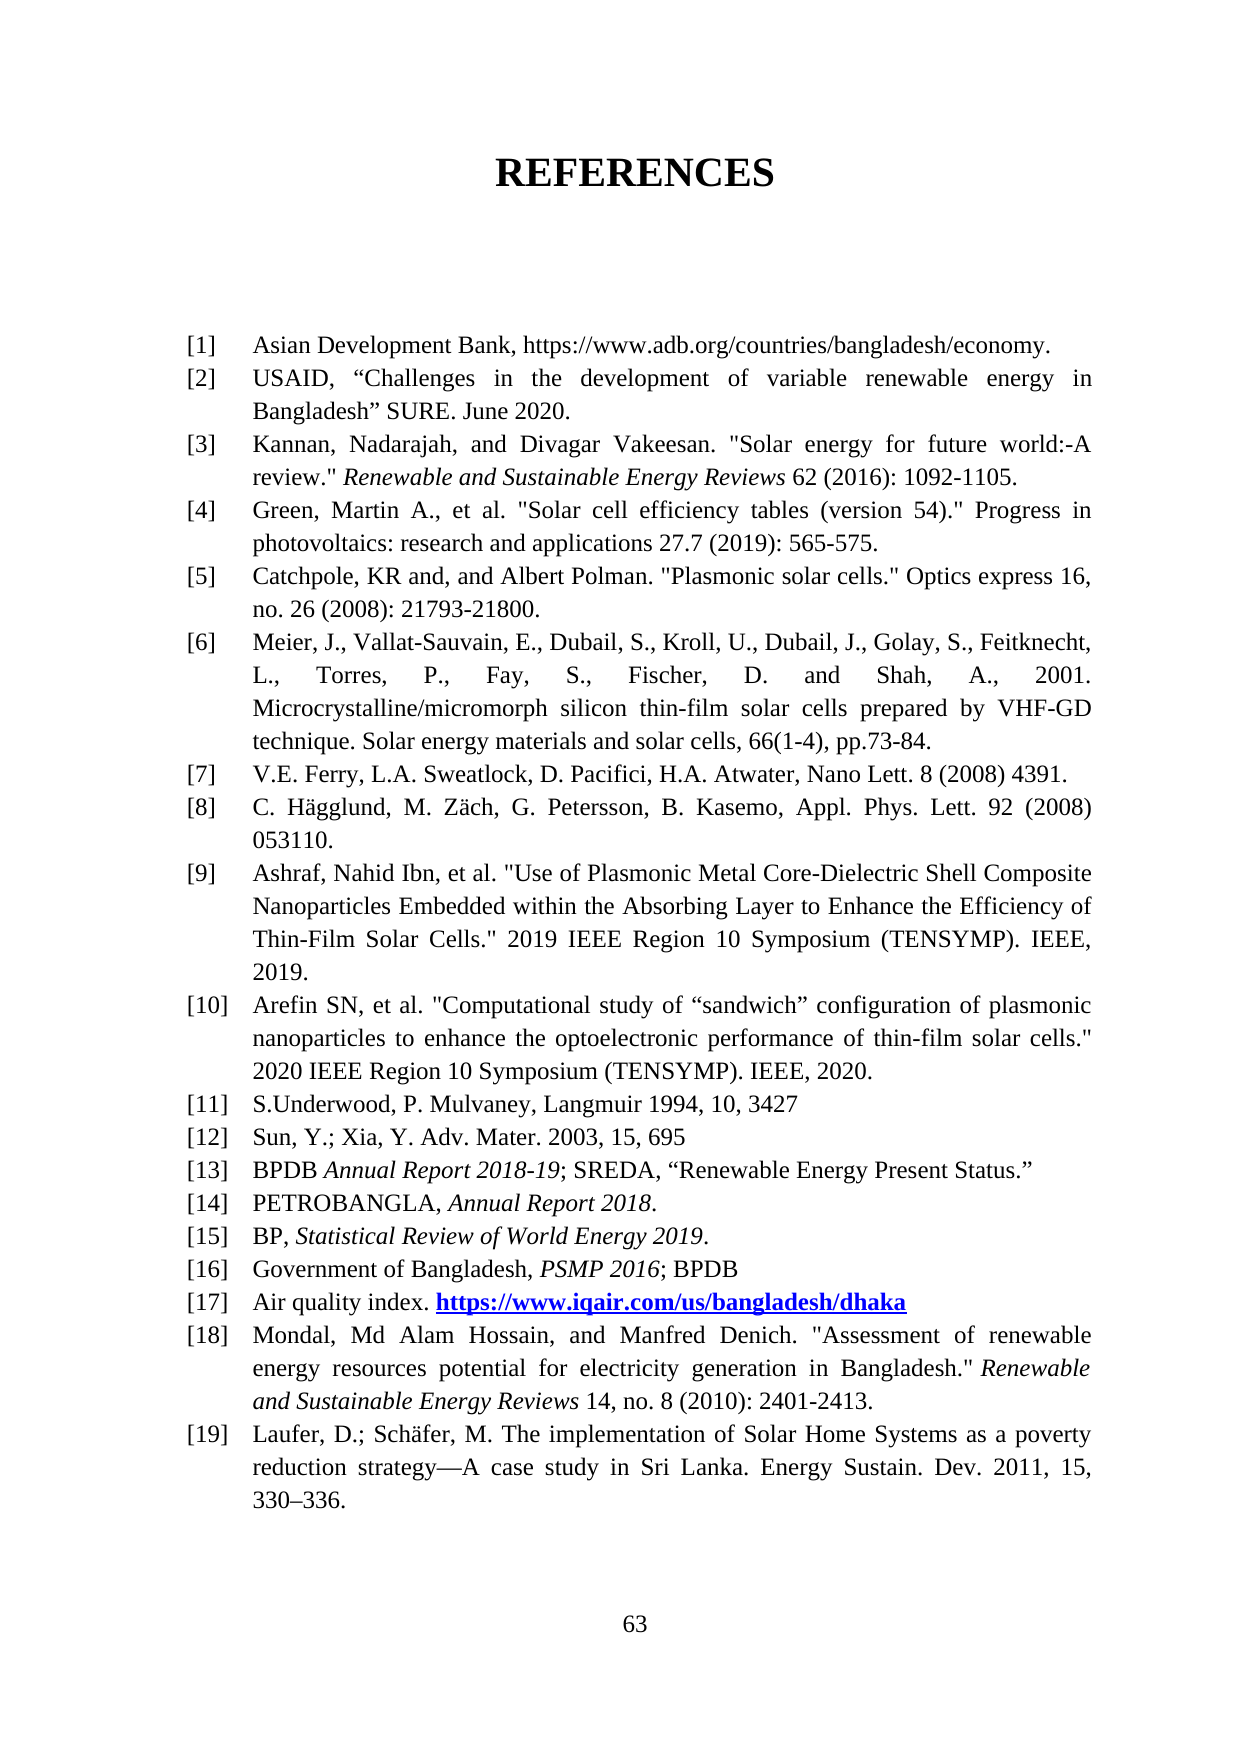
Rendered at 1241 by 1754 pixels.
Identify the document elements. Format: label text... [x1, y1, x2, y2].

title USAID, “Challenges in the development of variable renewable energy in Bangladesh” SURE. June 2020. [187, 363, 1092, 424]
title Ashraf, Nahid Ibn, et al. "Use of Plasmonic Metal Core-Dielectric Shell Composite Nanoparticles Embedded within the Absorbing Layer to Enhance the Efficiency of Thin-Film Solar Cells." 2019 IEEE Region 10 Symposium (TENSYMP). IEEE, 2019. [187, 858, 1092, 986]
title Sun, Y.; Xia, Y. Adv. Mater. 2003, 15, 695 [187, 1122, 1092, 1151]
title C. Hägglund, M. Zäch, G. Petersson, B. Kasemo, Appl. Phys. Lett. 92 (2008) 053110. [187, 792, 1092, 854]
title S.Underwood, P. Mulvaney, Langmuir 1994, 10, 3427 [187, 1089, 1092, 1118]
title Kannan, Nadarajah, and Divagar Vakeesan. "Solar energy for future world:-A review." Renewable and Sustainable Energy Reviews 62 (2016): 1092-1105. [187, 429, 1092, 491]
title Arefin SN, et al. "Computational study of “sandwich” configuration of plasmonic nanoparticles to enhance the optoelectronic performance of thin-film solar cells." 2020 IEEE Region 10 Symposium (TENSYMP). IEEE, 2020. [187, 990, 1092, 1085]
title Meier, J., Vallat-Sauvain, E., Dubail, S., Kroll, U., Dubail, J., Golay, S., Feitknecht, L., Torres, P., Fay, S., Fischer, D. and Shah, A., 2001. Microcrystalline/micromorph silicon thin-film solar cells prepared by VHF-GD technique. Solar energy materials and solar cells, 66(1-4), pp.73-84. [187, 627, 1092, 755]
title Green, Martin A., et al. "Solar cell efficiency tables (version 54)." Progress in photovoltaics: research and applications 27.7 (2019): 565-575. [187, 495, 1092, 557]
title V.E. Ferry, L.A. Sweatlock, D. Pacifici, H.A. Atwater, Nano Lett. 8 (2008) 4391. [187, 759, 1092, 788]
title BP, Statistical Review of World Energy 2019. [187, 1221, 1092, 1250]
title PETROBANGLA, Annual Report 2018. [187, 1188, 1092, 1217]
title BPDB Annual Report 2018-19; SREDA, “Renewable Energy Present Status.” [187, 1155, 1092, 1184]
text REFERENCES [177, 148, 1092, 196]
title Mondal, Md Alam Hossain, and Manfred Denich. "Assessment of renewable energy resources potential for electricity generation in Bangladesh." Renewable and Sustainable Energy Reviews 14, no. 8 (2010): 2401-2413. [187, 1320, 1092, 1415]
title Laufer, D.; Schäfer, M. The implementation of Solar Home Systems as a poverty reduction strategy—A case study in Sri Lanka. Energy Sustain. Dev. 2011, 15, 330–336. [187, 1419, 1092, 1514]
title Catchpole, KR and, and Albert Polman. "Plasmonic solar cells." Optics express 16, no. 26 (2008): 21793-21800. [187, 561, 1092, 623]
title Air quality index. https://www.iqair.com/us/bangladesh/dhaka [187, 1287, 1092, 1316]
title Government of Bangladesh, PSMP 2016; BPDB [187, 1254, 1092, 1283]
title Asian Development Bank, https://www.adb.org/countries/bangladesh/economy. [187, 330, 1092, 358]
